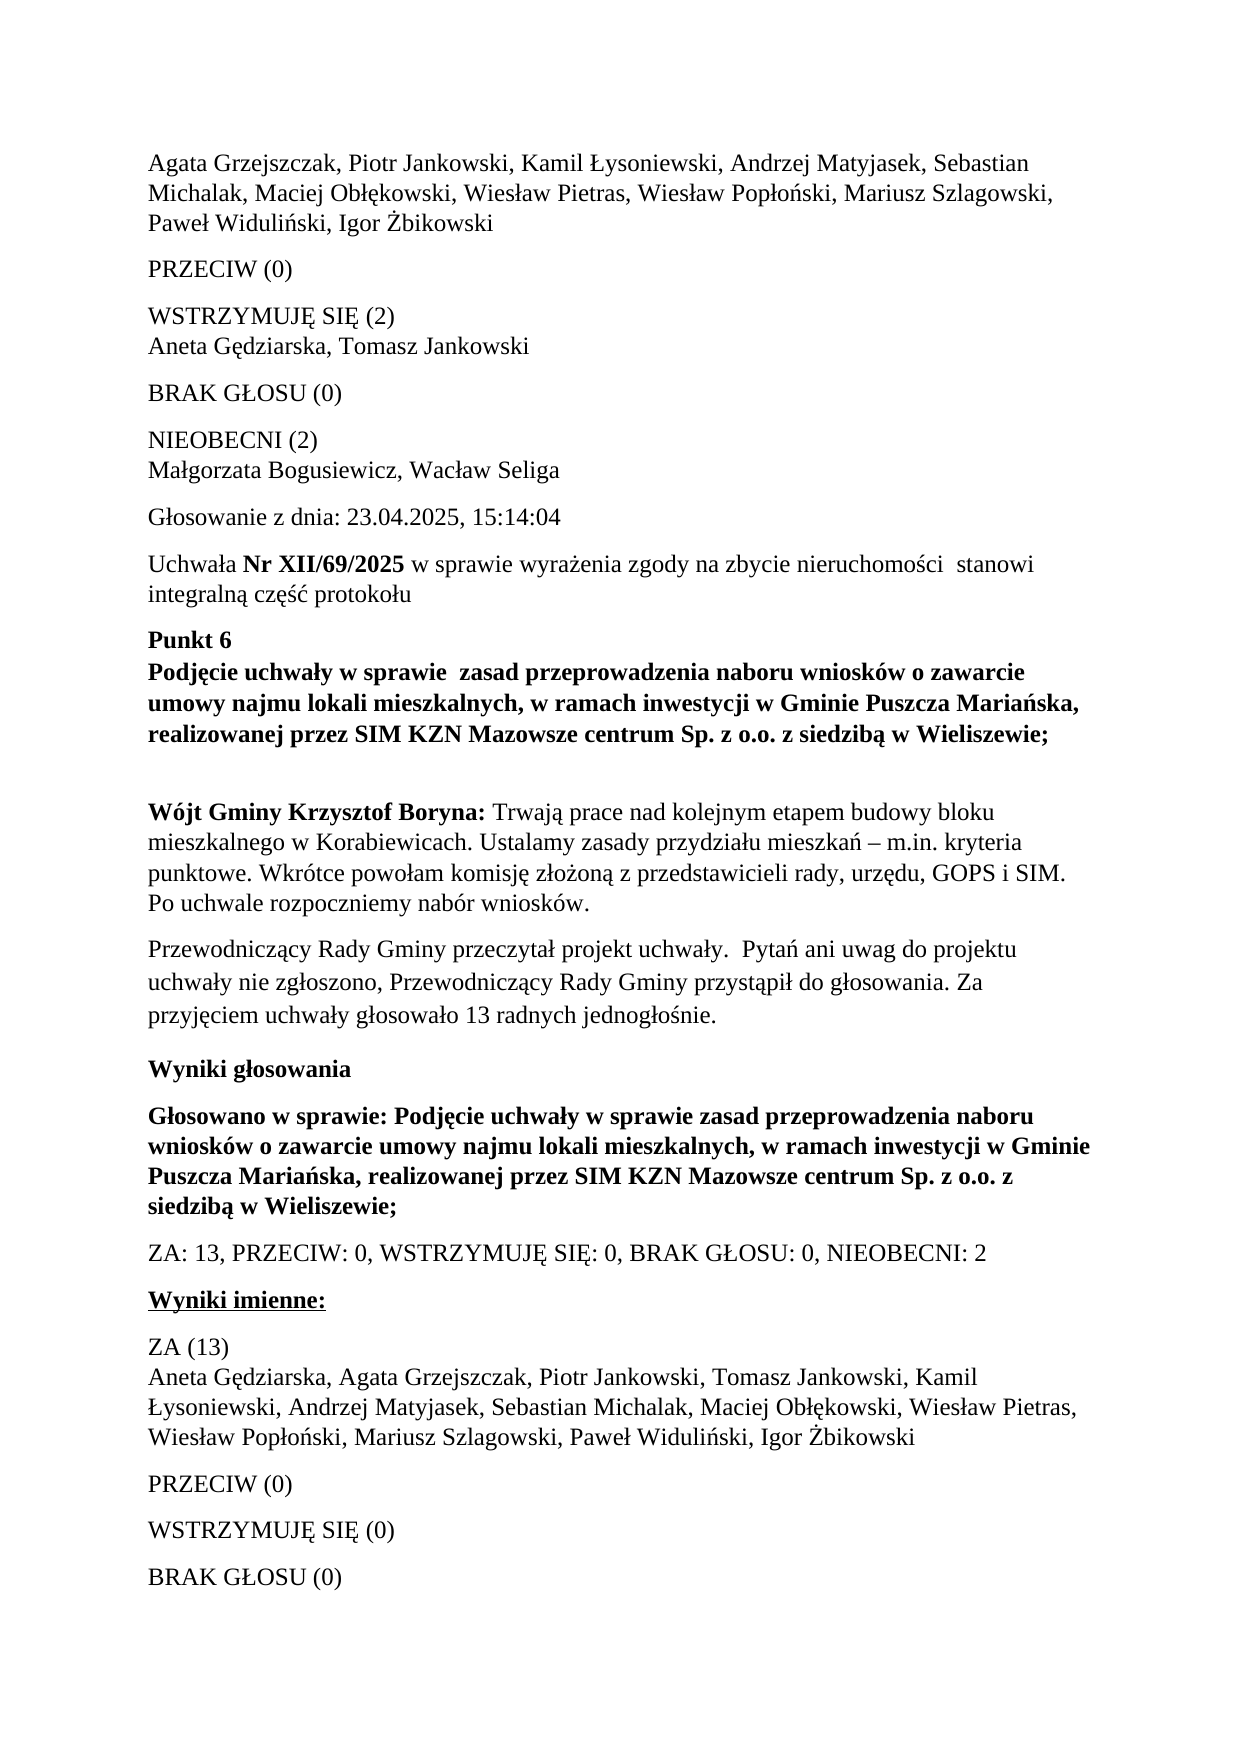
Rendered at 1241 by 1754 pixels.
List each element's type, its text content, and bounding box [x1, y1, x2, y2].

list Punkt 6 [148, 626, 1093, 654]
text Aneta Gędziarska, Tomasz Jankowski [148, 331, 1093, 360]
text Aneta Gędziarska, Agata Grzejszczak, Piotr Jankowski, Tomasz Jankowski, Kamil Łysoniewski, Andrzej Matyjasek, Sebastian Michalak, Maciej Obłękowski, Wiesław Pietras, Wiesław Popłoński, Mariusz Szlagowski, Paweł Widuliński, Igor Żbikowski [148, 1362, 1093, 1451]
text Głosowanie z dnia: 23.04.2025, 15:14:04 [148, 502, 1093, 531]
text Uchwała Nr XII/69/2025 w sprawie wyrażenia zgody na zbycie nieruchomości stanowi integralną część protokołu [148, 549, 1093, 607]
text Głosowano w sprawie: Podjęcie uchwały w sprawie zasad przeprowadzenia naboru wniosków o zawarcie umowy najmu lokali mieszkalnych, w ramach inwestycji w Gminie Puszcza Mariańska, realizowanej przez SIM KZN Mazowsze centrum Sp. z o.o. z siedzibą w Wieliszewie; [148, 1101, 1093, 1220]
text Wyniki głosowania [148, 1054, 1093, 1083]
text ZA: 13, PRZECIW: 0, WSTRZYMUJĘ SIĘ: 0, BRAK GŁOSU: 0, NIEOBECNI: 2 [148, 1238, 1093, 1267]
text BRAK GŁOSU (0) [148, 1562, 1093, 1591]
text Wyniki imienne: [148, 1285, 1093, 1314]
text BRAK GŁOSU (0) [148, 378, 1093, 407]
text ZA (13) [148, 1332, 1093, 1361]
text Wójt Gminy Krzysztof Boryna: Trwają prace nad kolejnym etapem budowy bloku mieszkalnego w Korabiewicach. Ustalamy zasady przydziału mieszkań – m.in. kryteria punktowe. Wkrótce powołam komisję złożoną z przedstawicieli rady, urzędu, GOPS i SIM. Po uchwale rozpoczniemy nabór wniosków. [148, 797, 1093, 916]
list Podjęcie uchwały w sprawie zasad przeprowadzenia naboru wniosków o zawarcie umowy najmu lokali mieszkalnych, w ramach inwestycji w Gminie Puszcza Mariańska, realizowanej przez SIM KZN Mazowsze centrum Sp. z o.o. z siedzibą w Wieliszewie; [148, 657, 1093, 747]
text PRZECIW (0) [148, 254, 1093, 283]
text Przewodniczący Rady Gminy przeczytał projekt uchwały. Pytań ani uwag do projektu uchwały nie zgłoszono, Przewodniczący Rady Gminy przystąpił do głosowania. Za przyjęciem uchwały głosowało 13 radnych jednogłośnie. [148, 934, 1093, 1029]
text PRZECIW (0) [148, 1469, 1093, 1498]
text NIEOBECNI (2) [148, 425, 1093, 454]
text WSTRZYMUJĘ SIĘ (2) [148, 301, 1093, 330]
text Małgorzata Bogusiewicz, Wacław Seliga [148, 455, 1093, 484]
text Agata Grzejszczak, Piotr Jankowski, Kamil Łysoniewski, Andrzej Matyjasek, Sebastian Michalak, Maciej Obłękowski, Wiesław Pietras, Wiesław Popłoński, Mariusz Szlagowski, Paweł Widuliński, Igor Żbikowski [148, 148, 1093, 237]
text WSTRZYMUJĘ SIĘ (0) [148, 1516, 1093, 1544]
